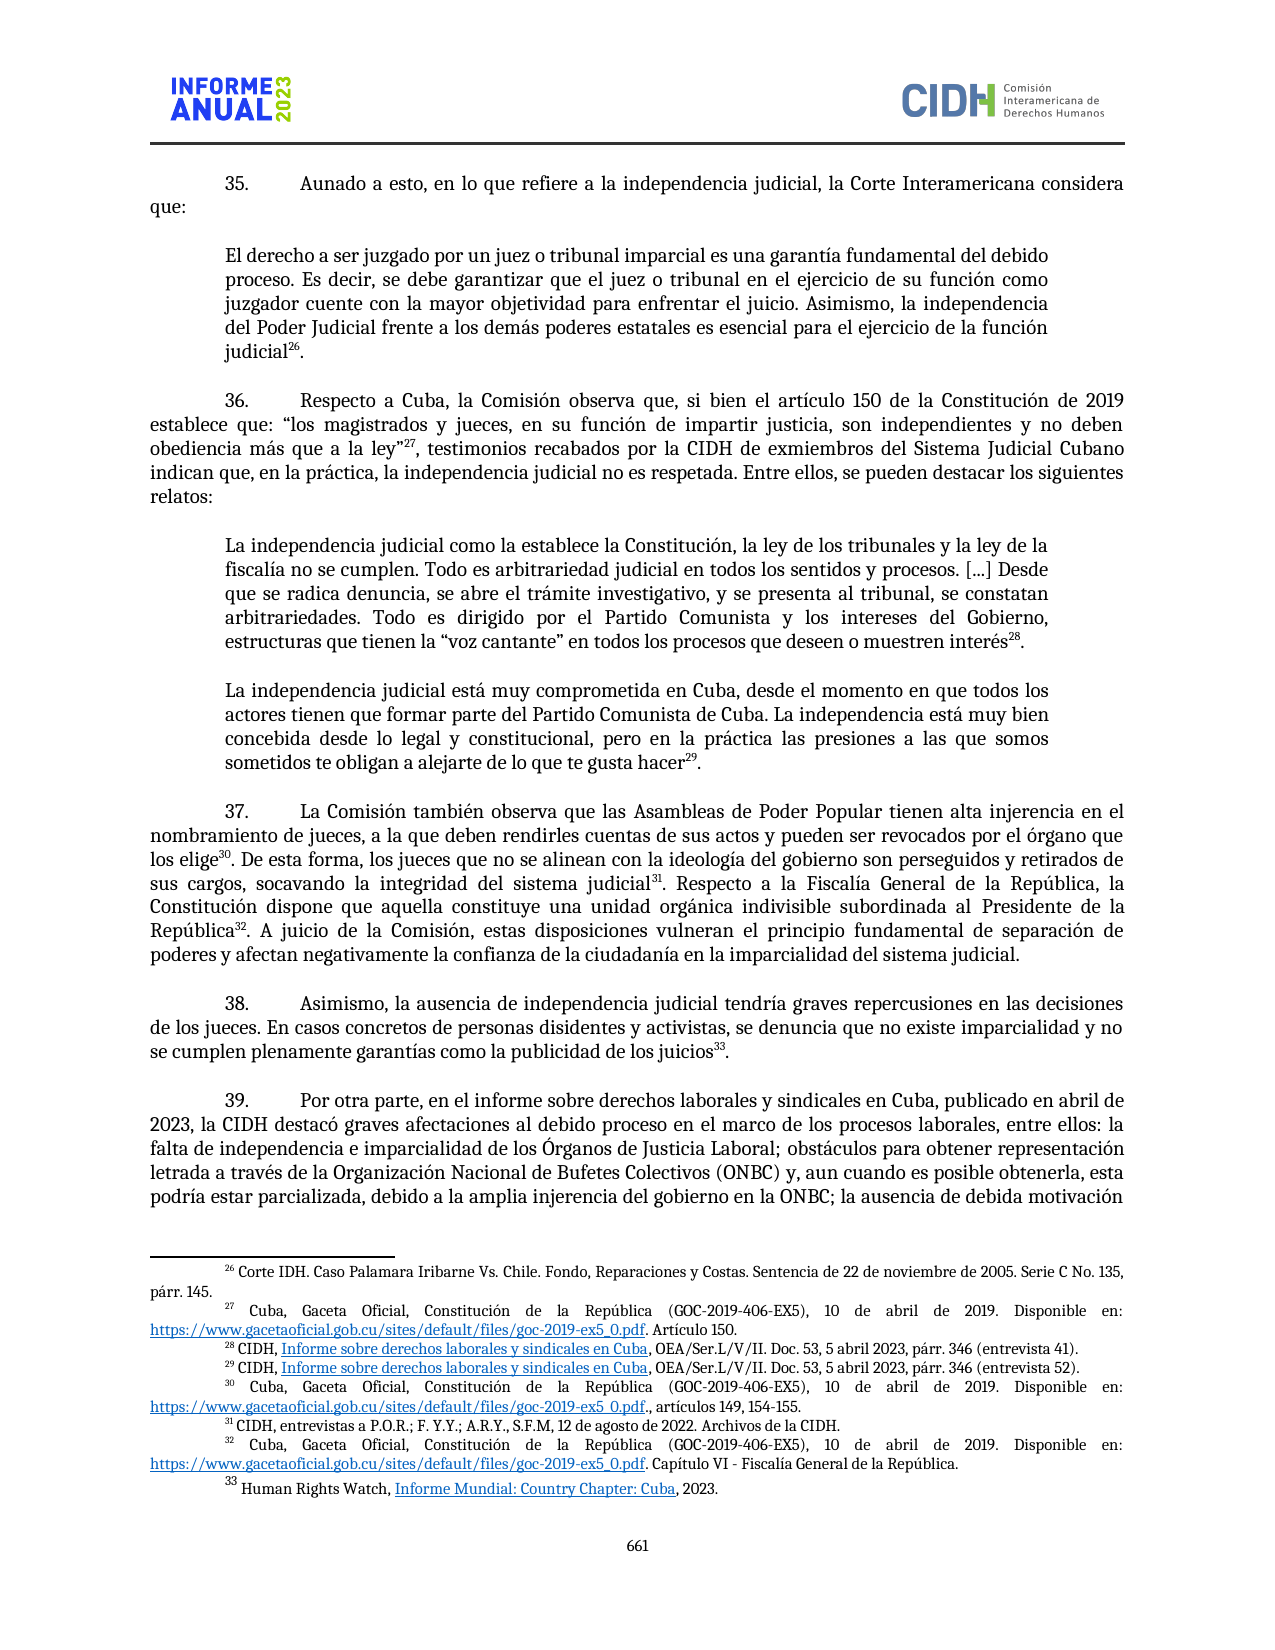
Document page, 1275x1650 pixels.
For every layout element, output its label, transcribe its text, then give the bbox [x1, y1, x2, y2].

list El derecho a ser juzgado por un juez o tribunal imparcial es una garantía fundamental del debido proceso. Es decir, se debe garantizar que el juez o tribunal en el ejercicio de su función como juzgador cuente con la mayor objetividad para enfrentar el juicio. Asimismo, la independencia del Poder Judicial frente a los demás poderes estatales es esencial para el ejercicio de la función judicial. [225, 244, 1050, 364]
text La Comisión también observa que las Asambleas de Poder Popular tienen alta injerencia en el nombramiento de jueces, a la que deben rendirles cuentas de sus actos y pueden ser revocados por el órgano que los elige. De esta forma, los jueces que no se alinean con la ideología del gobierno son perseguidos y retirados de sus cargos, socavando la integridad del sistema judicial. Respecto a la Fiscalía General de la República, la Constitución dispone que aquella constituye una unidad orgánica indivisible subordinada al Presidente de la República. A juicio de la Comisión, estas disposiciones vulneran el principio fundamental de separación de poderes y afectan negativamente la confianza de la ciudadanía en la imparcialidad del sistema judicial. [150, 799, 1125, 967]
list La independencia judicial está muy comprometida en Cuba, desde el momento en que todos los actores tienen que formar parte del Partido Comunista de Cuba. La independencia está muy bien concebida desde lo legal y constitucional, pero en la práctica las presiones a las que somos sometidos te obligan a alejarte de lo que te gusta hacer. [225, 678, 1050, 774]
picture [161, 75, 304, 127]
text Aunado a esto, en lo que refiere a la independencia judicial, la Corte Interamericana considera que: [150, 171, 1125, 219]
picture [893, 75, 1114, 127]
list La independencia judicial como la establece la Constitución, la ley de los tribunales y la ley de la fiscalía no se cumplen. Todo es arbitrariedad judicial en todos los sentidos y procesos. [...] Desde que se radica denuncia, se abre el trámite investigativo, y se presenta al tribunal, se constatan arbitrariedades. Todo es dirigido por el Partido Comunista y los intereses del Gobierno, estructuras que tienen la “voz cantante” en todos los procesos que deseen o muestren interés. [225, 534, 1050, 653]
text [150, 1089, 1125, 1209]
text Respecto a Cuba, la Comisión observa que, si bien el artículo 150 de la Constitución de 2019 establece que: “los magistrados y jueces, en su función de impartir justicia, son independientes y no deben obediencia más que a la ley”, testimonios recabados por la CIDH de exmiembros del Sistema Judicial Cubano indican que, en la práctica, la independencia judicial no es respetada. Entre ellos, se pueden destacar los siguientes relatos: [150, 389, 1125, 509]
text Asimismo, la ausencia de independencia judicial tendría graves repercusiones en las decisiones de los jueces. En casos concretos de personas disidentes y activistas, se denuncia que no existe imparcialidad y no se cumplen plenamente garantías como la publicidad de los juicios. [150, 992, 1125, 1064]
